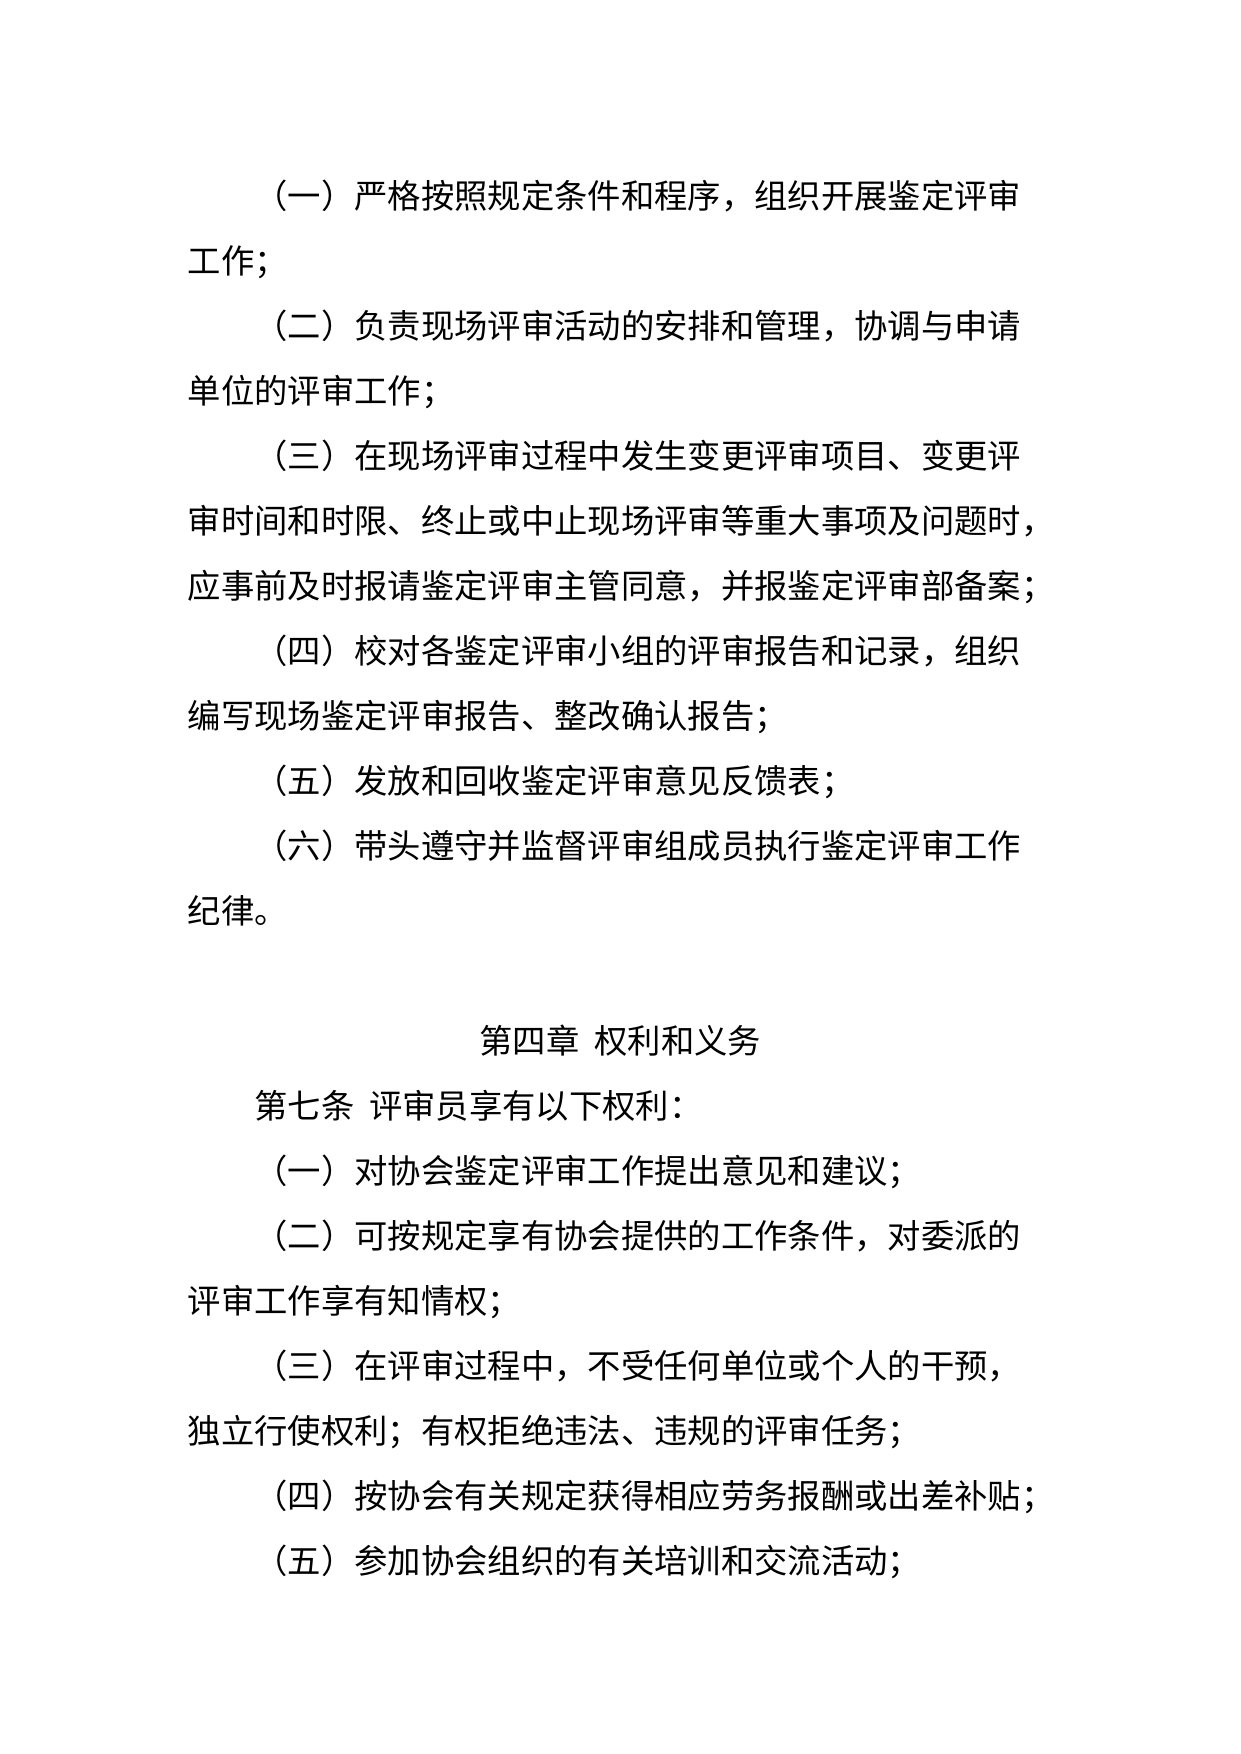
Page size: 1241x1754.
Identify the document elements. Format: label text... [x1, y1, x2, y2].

text （三）在现场评审过程中发生变更评审项目、变更评审时间和时限、终止或中止现场评审等重大事项及问题时，应事前及时报请鉴定评审主管同意，并报鉴定评审部备案； [187, 422, 1053, 617]
text （三）在评审过程中，不受任何单位或个人的干预，独立行使权利；有权拒绝违法、违规的评审任务； [187, 1332, 1053, 1462]
text （四）校对各鉴定评审小组的评审报告和记录，组织编写现场鉴定评审报告、整改确认报告； [187, 617, 1053, 747]
text 第七条 评审员享有以下权利： [187, 1072, 1053, 1137]
text 第四章 权利和义务 [187, 1007, 1053, 1072]
text （六）带头遵守并监督评审组成员执行鉴定评审工作纪律。 [187, 812, 1053, 942]
text （四）按协会有关规定获得相应劳务报酬或出差补贴； [187, 1462, 1053, 1527]
text （二）可按规定享有协会提供的工作条件，对委派的评审工作享有知情权； [187, 1202, 1053, 1332]
text （一）对协会鉴定评审工作提出意见和建议； [187, 1137, 1053, 1202]
text （五）发放和回收鉴定评审意见反馈表； [187, 747, 1053, 812]
text （一）严格按照规定条件和程序，组织开展鉴定评审工作； [187, 162, 1053, 292]
text （五）参加协会组织的有关培训和交流活动； [187, 1527, 1053, 1592]
text （二）负责现场评审活动的安排和管理，协调与申请单位的评审工作； [187, 292, 1053, 422]
